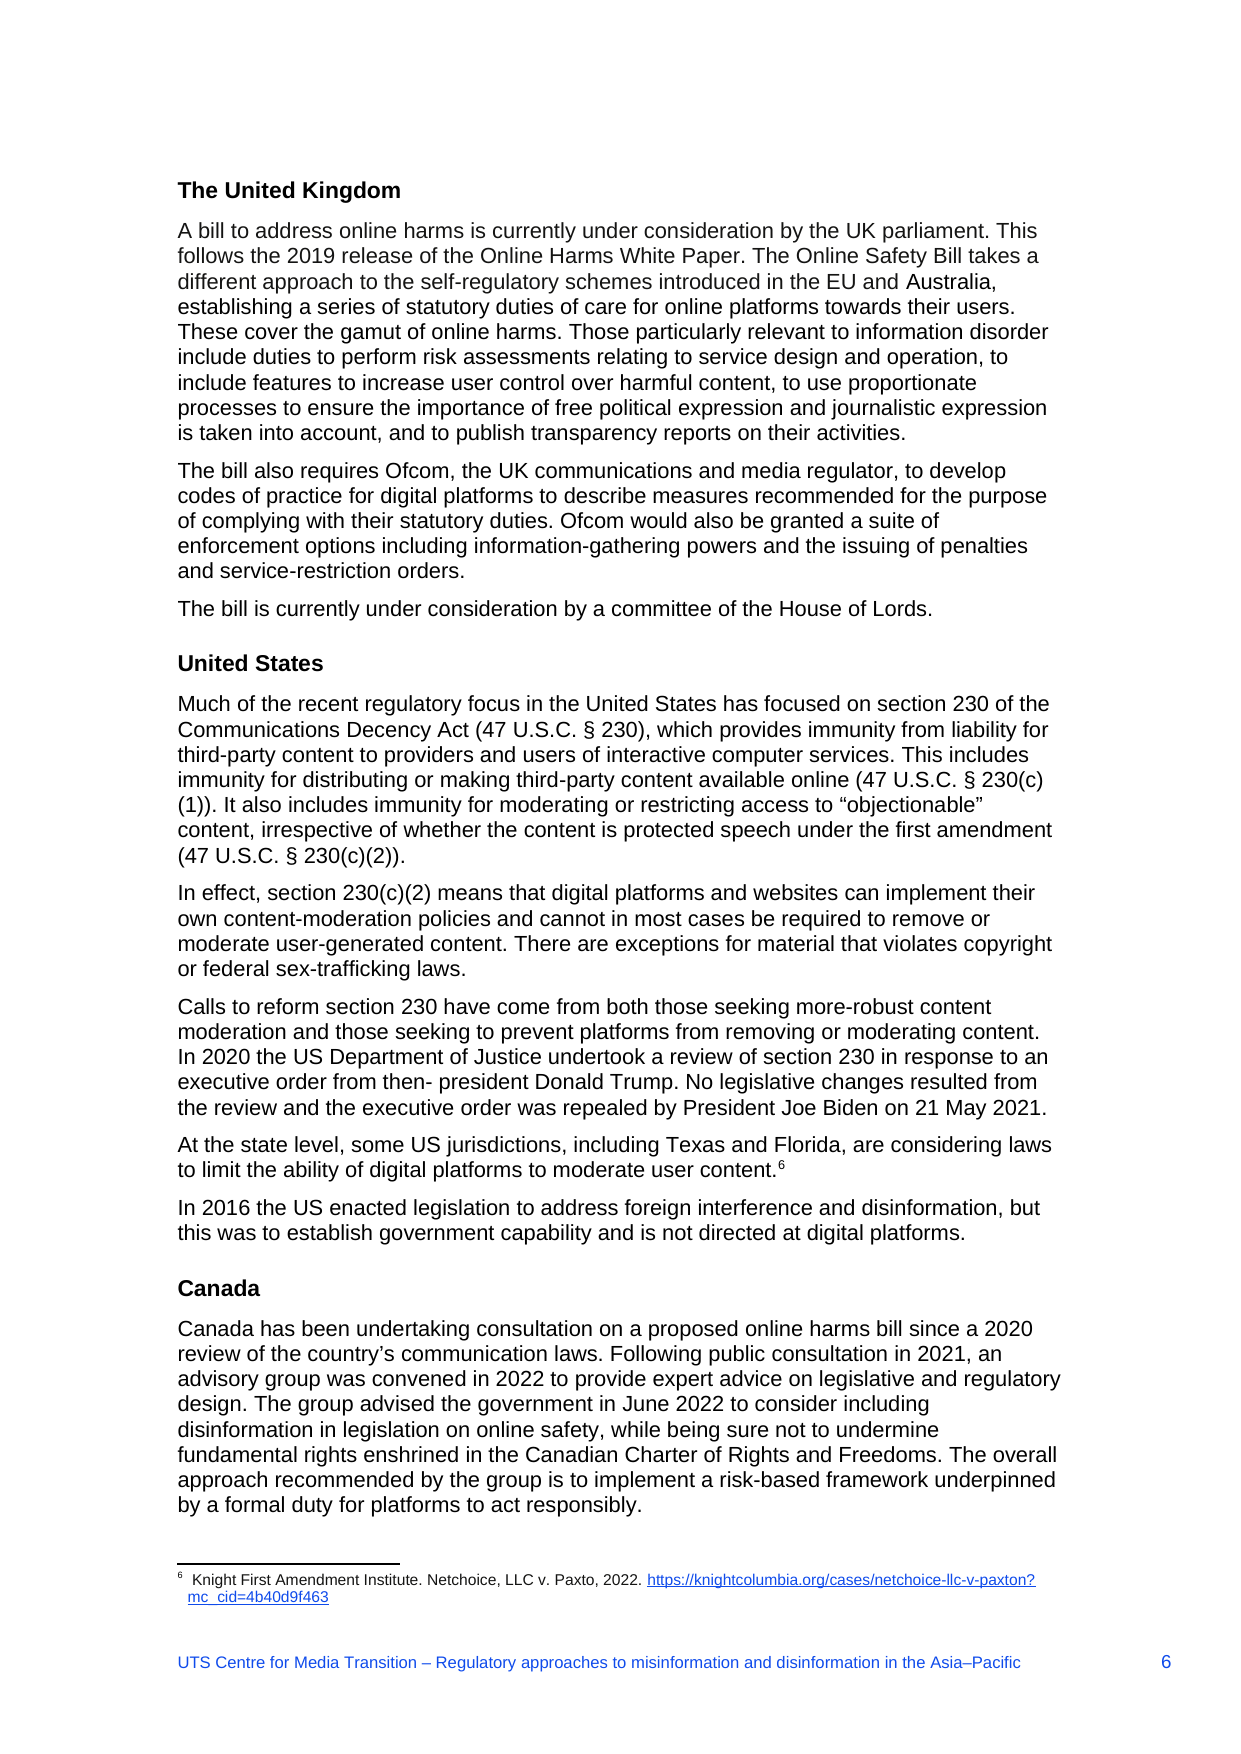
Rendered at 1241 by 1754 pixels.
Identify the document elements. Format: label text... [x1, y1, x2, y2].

text The bill is currently under consideration by a committee of the House of Lords. [177, 596, 1063, 621]
subtitle The United Kingdom [177, 177, 1063, 203]
text At the state level, some US jurisdictions, including Texas and Florida, are considering laws to limit the ability of digital platforms to moderate user content. [177, 1132, 1063, 1183]
text The bill also requires Ofcom, the UK communications and media regulator, to develop codes of practice for digital platforms to describe measures recommended for the purpose of complying with their statutory duties. Ofcom would also be granted a suite of enforcement options including information-gathering powers and the issuing of penalties and service-restriction orders. [177, 457, 1063, 583]
text Calls to reform section 230 have come from both those seeking more-robust content moderation and those seeking to prevent platforms from removing or moderating content. In 2020 the US Department of Justice undertook a review of section 230 in response to an executive order from then- president Donald Trump. No legislative changes resulted from the review and the executive order was repealed by President Joe Biden on 21 May 2021. [177, 994, 1063, 1120]
text Canada has been undertaking consultation on a proposed online harms bill since a 2020 review of the country’s communication laws. Following public consultation in 2021, an advisory group was convened in 2022 to provide expert advice on legislative and regulatory design. The group advised the government in June 2022 to consider including disinformation in legislation on online safety, while being sure not to undermine fundamental rights enshrined in the Canadian Charter of Rights and Freedoms. The overall approach recommended by the group is to implement a risk-based framework underpinned by a formal duty for platforms to act responsibly. [177, 1316, 1063, 1517]
subtitle Canada [177, 1275, 1063, 1301]
text In 2016 the US enacted legislation to address foreign interference and disinformation, but this was to establish government capability and is not directed at digital platforms. [177, 1195, 1063, 1246]
text Much of the recent regulatory focus in the United States has focused on section 230 of the Communications Decency Act (47 U.S.C. § 230), which provides immunity from liability for third-party content to providers and users of interactive computer services. This includes immunity for distributing or making third-party content available online (47 U.S.C. § 230(c) (1)). It also includes immunity for moderating or restricting access to “objectionable” content, irrespective of whether the content is protected speech under the first amendment (47 U.S.C. § 230(c)(2)). [177, 691, 1063, 868]
text A bill to address online harms is currently under consideration by the UK parliament. This follows the 2019 release of the Online Harms White Paper. The Online Safety Bill takes a different approach to the self-regulatory schemes introduced in the EU and Australia, establishing a series of statutory duties of care for online platforms towards their users. These cover the gamut of online harms. Those particularly relevant to information disorder include duties to perform risk assessments relating to service design and operation, to include features to increase user control over harmful content, to use proportionate processes to ensure the importance of free political expression and journalistic expression is taken into account, and to publish transparency reports on their activities. [177, 218, 1063, 445]
text In effect, section 230(c)(2) means that digital platforms and websites can implement their own content-moderation policies and cannot in most cases be required to remove or moderate user-generated content. There are exceptions for material that violates copyright or federal sex-trafficking laws. [177, 880, 1063, 981]
subtitle United States [177, 650, 1063, 677]
